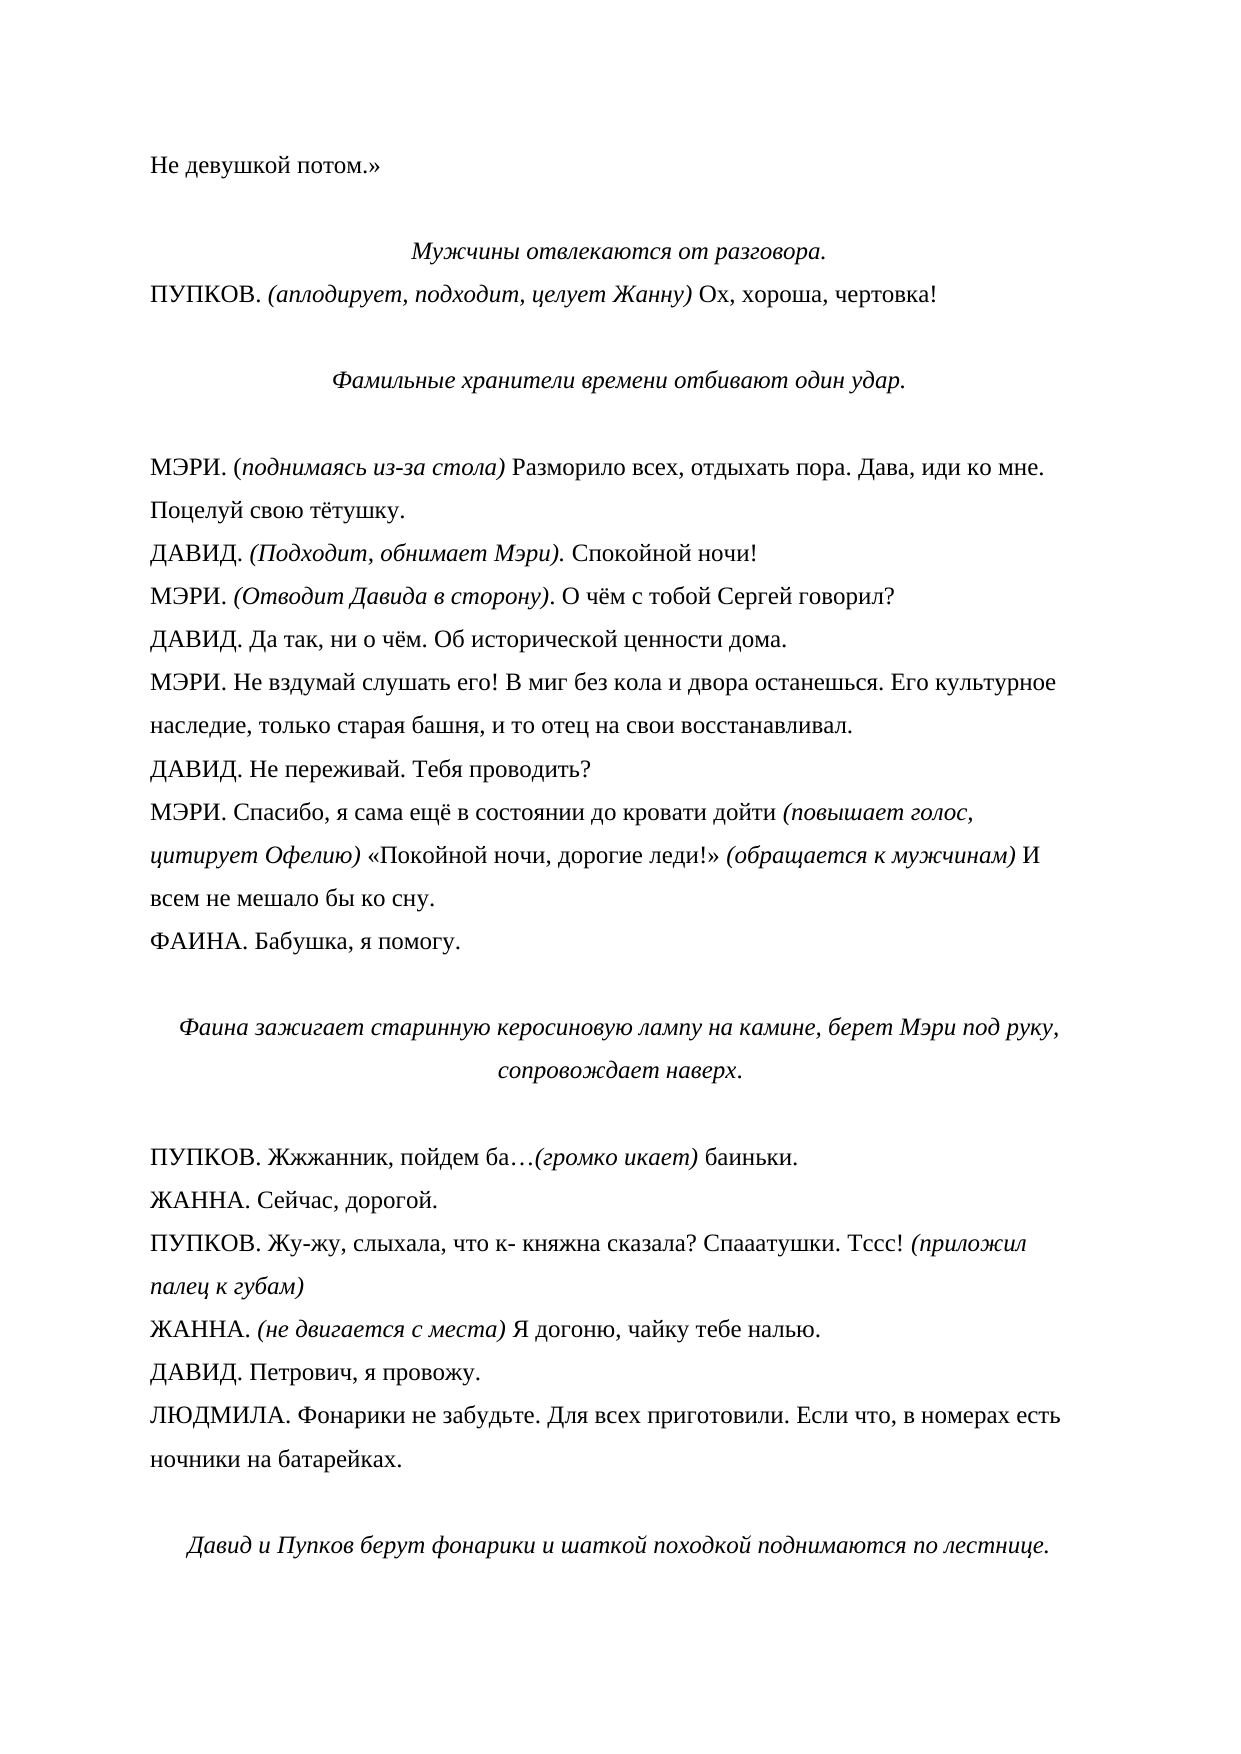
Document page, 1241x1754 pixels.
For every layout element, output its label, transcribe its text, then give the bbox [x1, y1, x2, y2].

text ДАВИД. Да так, ни о чём. Об исторической ценности дома. [150, 624, 1090, 653]
text ПУПКОВ. (аплодирует, подходит, целует Жанну) Ох, хороша, чертовка! [150, 279, 1090, 308]
text МЭРИ. Спасибо, я сама ещё в состоянии до кровати дойти (повышает голос, цитирует Офелию) «Покойной ночи, дорогие леди!» (обращается к мужчинам) И всем не мешало бы ко сну. [150, 797, 1090, 912]
text ДАВИД. Не переживай. Тебя проводить? [150, 754, 1090, 782]
text ФАИНА. Бабушка, я помогу. [150, 926, 1090, 955]
text ЖАННА. Сейчас, дорогой. [150, 1185, 1090, 1214]
text Не девушкой потом.» [150, 150, 1090, 179]
text ЛЮДМИЛА. Фонарики не забудьте. Для всех приготовили. Если что, в номерах есть ночники на батарейках. [150, 1401, 1090, 1472]
text ПУПКОВ. Жжжанник, пойдем ба…(громко икает) баиньки. [150, 1142, 1090, 1171]
text МЭРИ. (Отводит Давида в сторону). О чём с тобой Сергей говорил? [150, 581, 1090, 610]
text МЭРИ. Не вздумай слушать его! В миг без кола и двора останешься. Его культурное наследие, только старая башня, и то отец на свои восстанавливал. [150, 667, 1090, 739]
text Мужчины отвлекаются от разговора. [150, 236, 1090, 265]
text Фаина зажигает старинную керосиновую лампу на камине, берет Мэри под руку, сопровождает наверх. [150, 1012, 1090, 1084]
text ДАВИД. Петрович, я провожу. [150, 1357, 1090, 1386]
text Давид и Пупков берут фонарики и шаткой походкой поднимаются по лестнице. [150, 1530, 1090, 1559]
text МЭРИ. (поднимаясь из-за стола) Разморило всех, отдыхать пора. Дава, иди ко мне. Поцелуй свою тётушку. [150, 452, 1090, 524]
text ПУПКОВ. Жу-жу, слыхала, что к- княжна сказала? Спааатушки. Тссс! (приложил палец к губам) [150, 1228, 1090, 1300]
text Фамильные хранители времени отбивают один удар. [150, 366, 1090, 394]
text ДАВИД. (Подходит, обнимает Мэри). Спокойной ночи! [150, 538, 1090, 567]
text ЖАННА. (не двигается с места) Я догоню, чайку тебе налью. [150, 1314, 1090, 1343]
